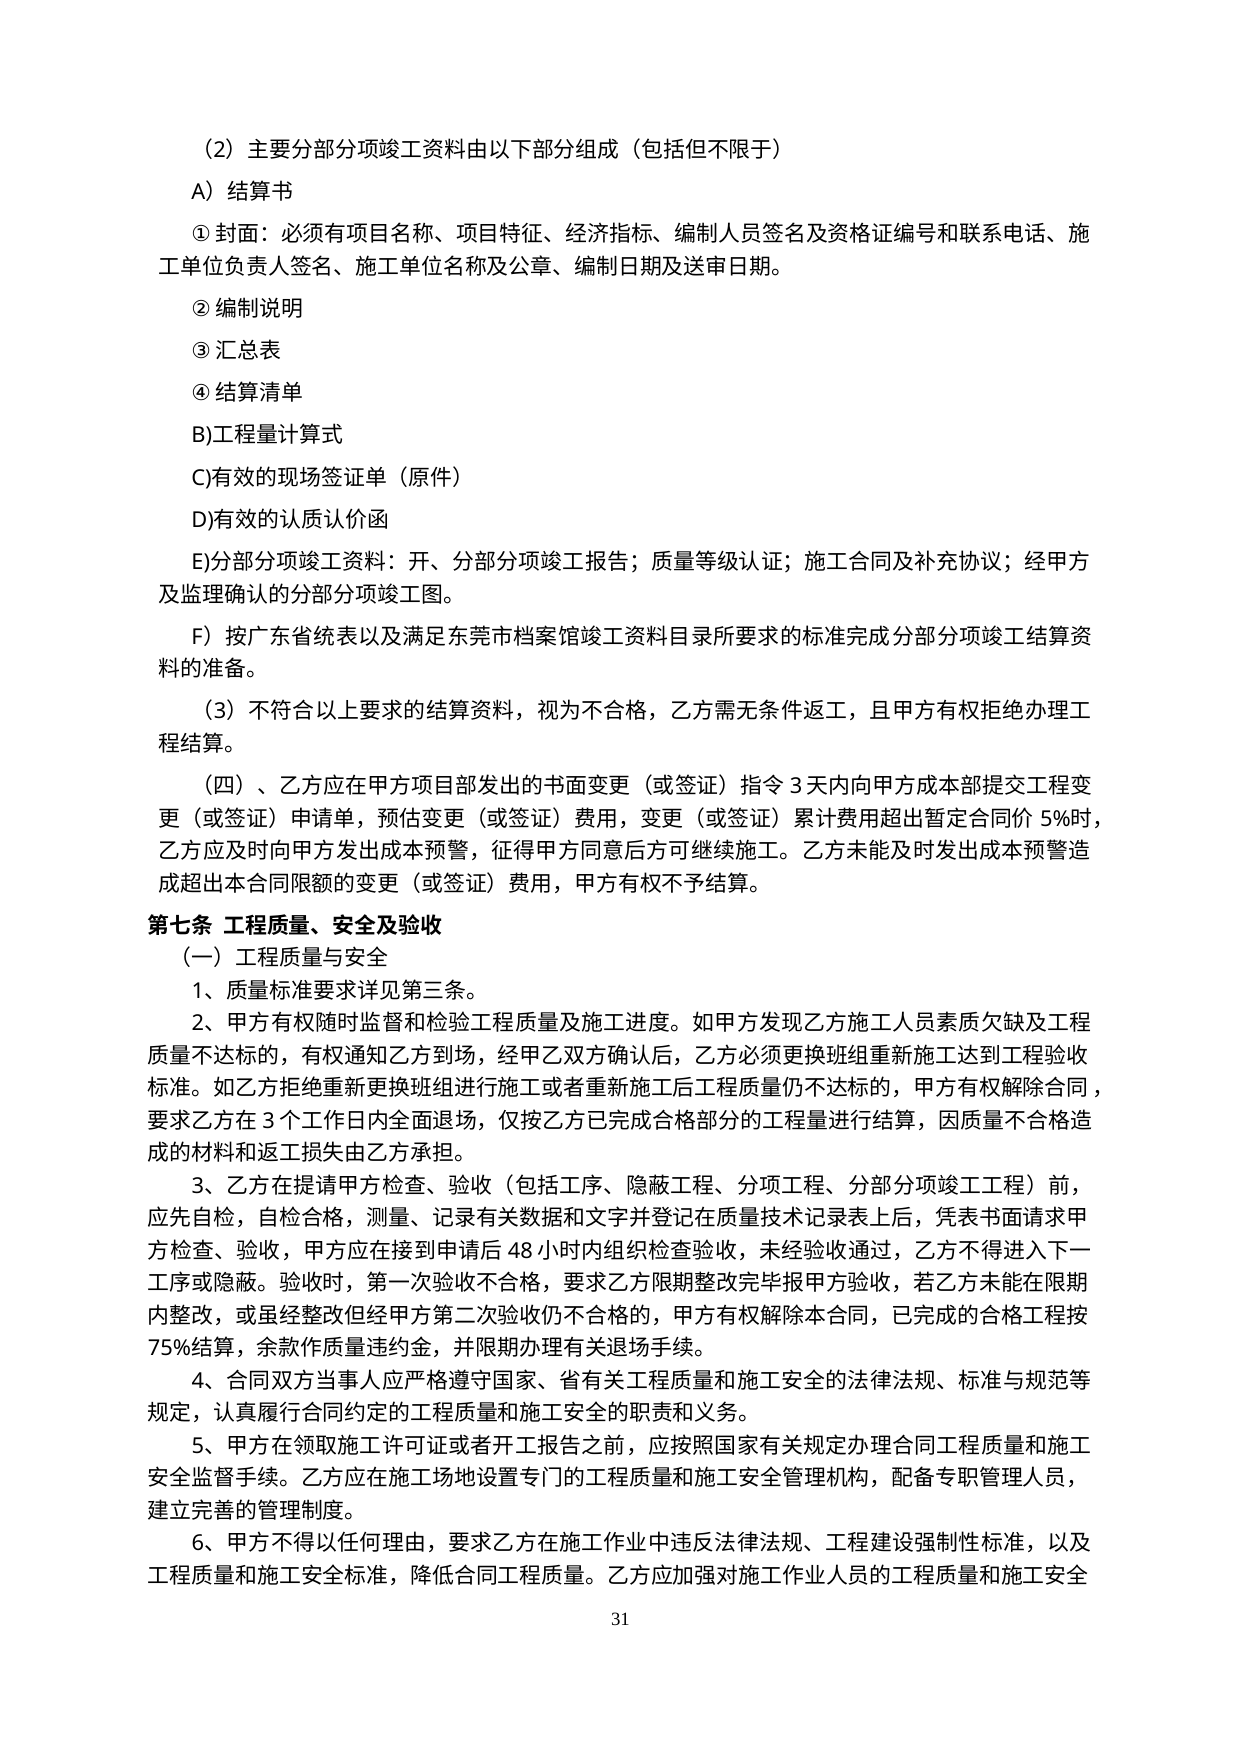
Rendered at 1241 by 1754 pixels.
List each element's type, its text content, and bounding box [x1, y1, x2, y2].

text 1、质量标准要求详见第三条。 [148, 972, 1092, 1005]
text B)工程量计算式 [158, 417, 1092, 450]
text 3、乙方在提请甲方检查、验收（包括工序、隐蔽工程、分项工程、分部分项竣工工程）前，应先自检，自检合格，测量、记录有关数据和文字并登记在质量技术记录表上后，凭表书面请求甲方检查、验收，甲方应在接到申请后48小时内组织检查验收，未经验收通过，乙方不得进入下一工序或隐蔽。验收时，第一次验收不合格，要求乙方限期整改完毕报甲方验收，若乙方未能在限期内整改，或虽经整改但经甲方第二次验收仍不合格的，甲方有权解除本合同，已完成的合格工程按75%结算，余款作质量违约金，并限期办理有关退场手续。 [148, 1167, 1092, 1362]
text F）按广东省统表以及满足东莞市档案馆竣工资料目录所要求的标准完成分部分项竣工结算资料的准备。 [158, 618, 1092, 683]
text ④结算清单 [158, 375, 1092, 407]
text ③汇总表 [158, 333, 1092, 365]
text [148, 1525, 1092, 1590]
text （一）工程质量与安全 [148, 940, 1092, 972]
text 第七条 工程质量、安全及验收 [148, 907, 1092, 940]
text （四）、乙方应在甲方项目部发出的书面变更（或签证）指令3天内向甲方成本部提交工程变更（或签证）申请单，预估变更（或签证）费用，变更（或签证）累计费用超出暂定合同价5%时，乙方应及时向甲方发出成本预警，征得甲方同意后方可继续施工。乙方未能及时发出成本预警造成超出本合同限额的变更（或签证）费用，甲方有权不予结算。 [158, 768, 1092, 898]
text 5、甲方在领取施工许可证或者开工报告之前，应按照国家有关规定办理合同工程质量和施工安全监督手续。乙方应在施工场地设置专门的工程质量和施工安全管理机构，配备专职管理人员，建立完善的管理制度。 [148, 1427, 1092, 1525]
text （3）不符合以上要求的结算资料，视为不合格，乙方需无条件返工，且甲方有权拒绝办理工程结算。 [158, 693, 1092, 758]
text C)有效的现场签证单（原件） [158, 459, 1092, 492]
text ②编制说明 [158, 291, 1092, 323]
text A）结算书 [158, 174, 1092, 206]
text 4、合同双方当事人应严格遵守国家、省有关工程质量和施工安全的法律法规、标准与规范等规定，认真履行合同约定的工程质量和施工安全的职责和义务。 [148, 1362, 1092, 1427]
text E)分部分项竣工资料：开、分部分项竣工报告；质量等级认证；施工合同及补充协议；经甲方及监理确认的分部分项竣工图。 [158, 544, 1092, 609]
text 2、甲方有权随时监督和检验工程质量及施工进度。如甲方发现乙方施工人员素质欠缺及工程质量不达标的，有权通知乙方到场，经甲乙双方确认后，乙方必须更换班组重新施工达到工程验收标准。如乙方拒绝重新更换班组进行施工或者重新施工后工程质量仍不达标的，甲方有权解除合同，要求乙方在3个工作日内全面退场，仅按乙方已完成合格部分的工程量进行结算，因质量不合格造成的材料和返工损失由乙方承担。 [148, 1005, 1092, 1167]
text D)有效的认质认价函 [158, 502, 1092, 534]
text ①封面：必须有项目名称、项目特征、经济指标、编制人员签名及资格证编号和联系电话、施工单位负责人签名、施工单位名称及公章、编制日期及送审日期。 [158, 216, 1092, 281]
text （2）主要分部分项竣工资料由以下部分组成（包括但不限于） [158, 132, 1092, 164]
